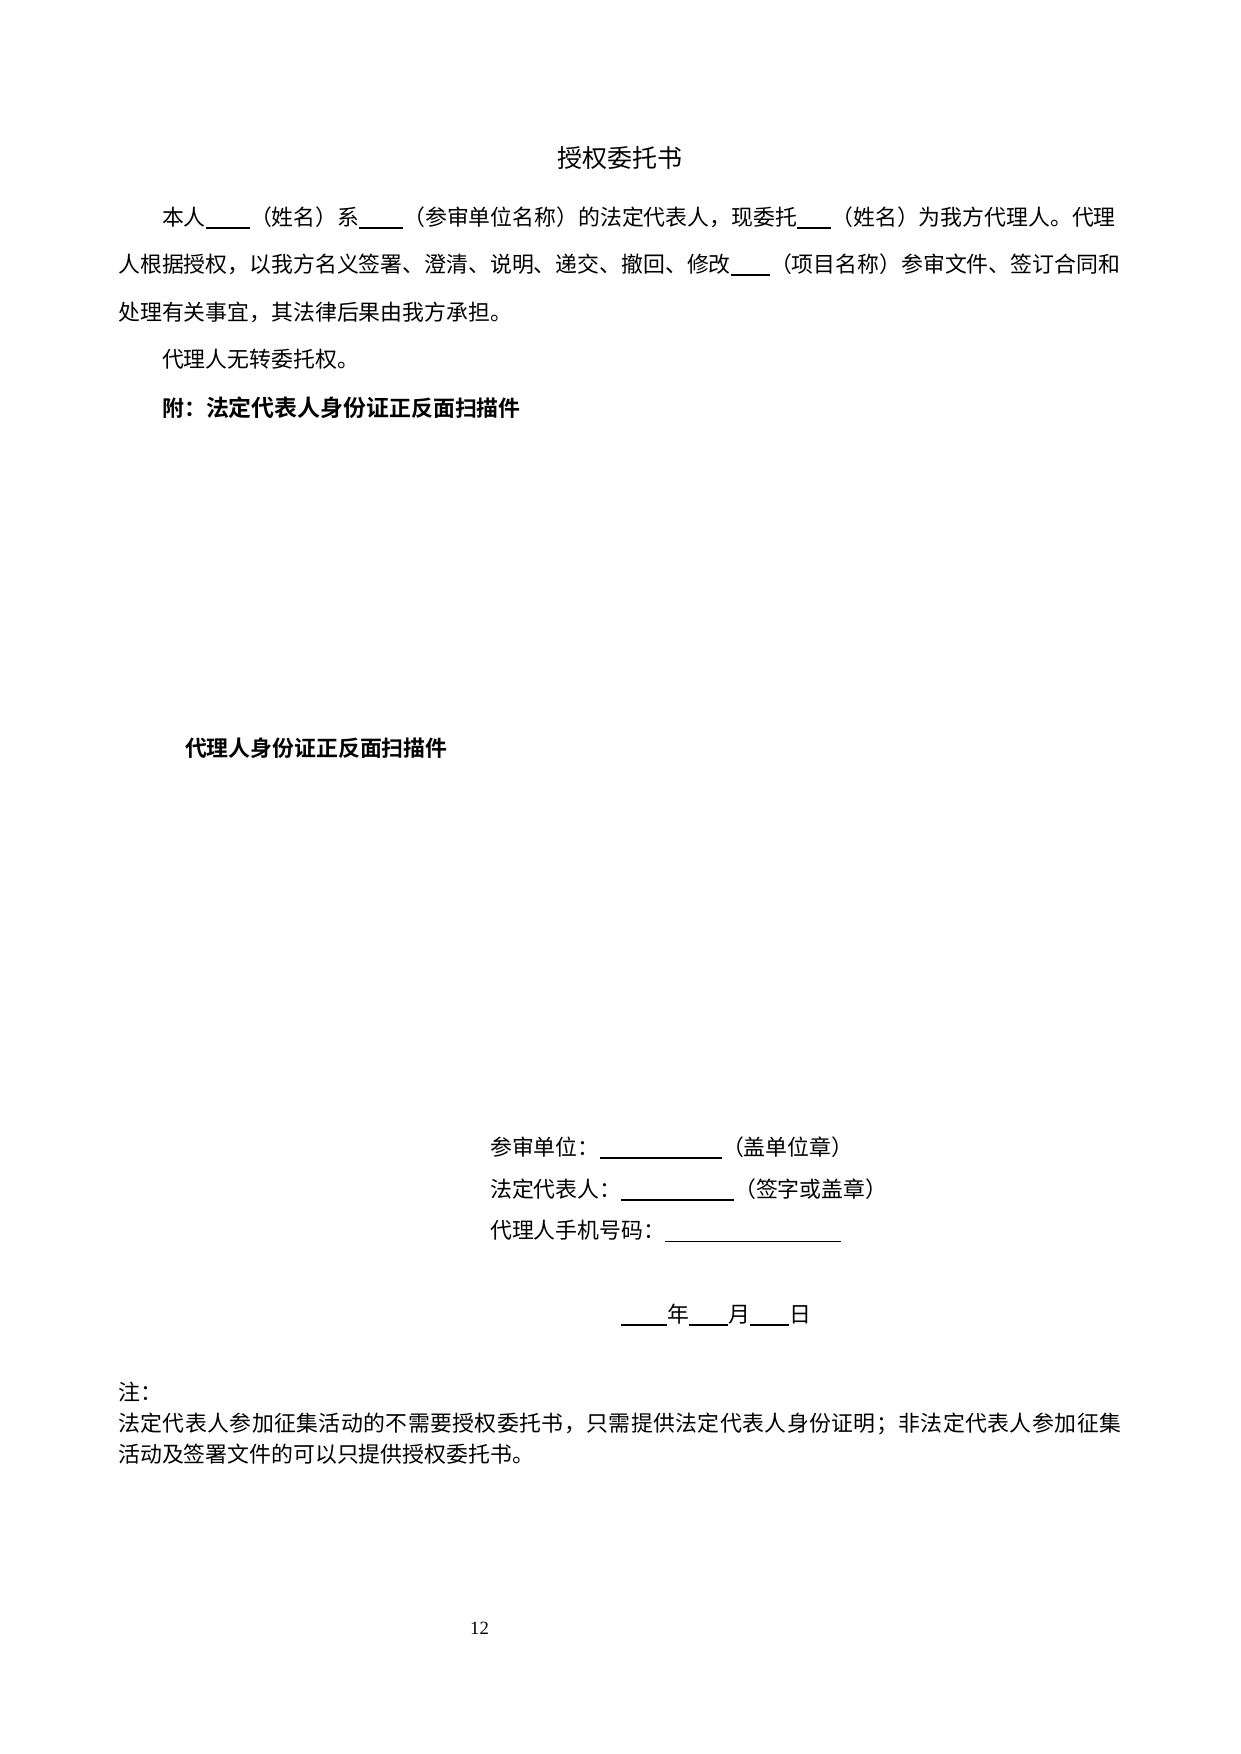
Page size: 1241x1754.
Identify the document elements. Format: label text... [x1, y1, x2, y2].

text 代理人无转委托权。 [118, 342, 1122, 374]
text 代理人身份证正反面扫描件 [118, 731, 1122, 763]
text 授权委托书 [118, 138, 1122, 174]
text 参审单位： （盖单位章） [118, 1122, 1122, 1164]
text 法定代表人参加征集活动的不需要授权委托书，只需提供法定代表人身份证明；非法定代表人参加征集活动及签署文件的可以只提供授权委托书。 [118, 1406, 1121, 1469]
text 注： [118, 1375, 1121, 1406]
text 法定代表人： （签字或盖章） [118, 1164, 1122, 1206]
text 附：法定代表人身份证正反面扫描件 [118, 390, 1122, 423]
text 年 月 日 [118, 1289, 1122, 1331]
text 本人 （姓名）系 （参审单位名称）的法定代表人，现委托 （姓名）为我方代理人。代理人根据授权，以我方名义签署、澄清、说明、递交、撤回、修改 （项目名称）参审文件、签订合同和处理有关事宜，其法律后果由我方承担。 [118, 200, 1122, 326]
text 代理人手机号码： [118, 1206, 1122, 1247]
